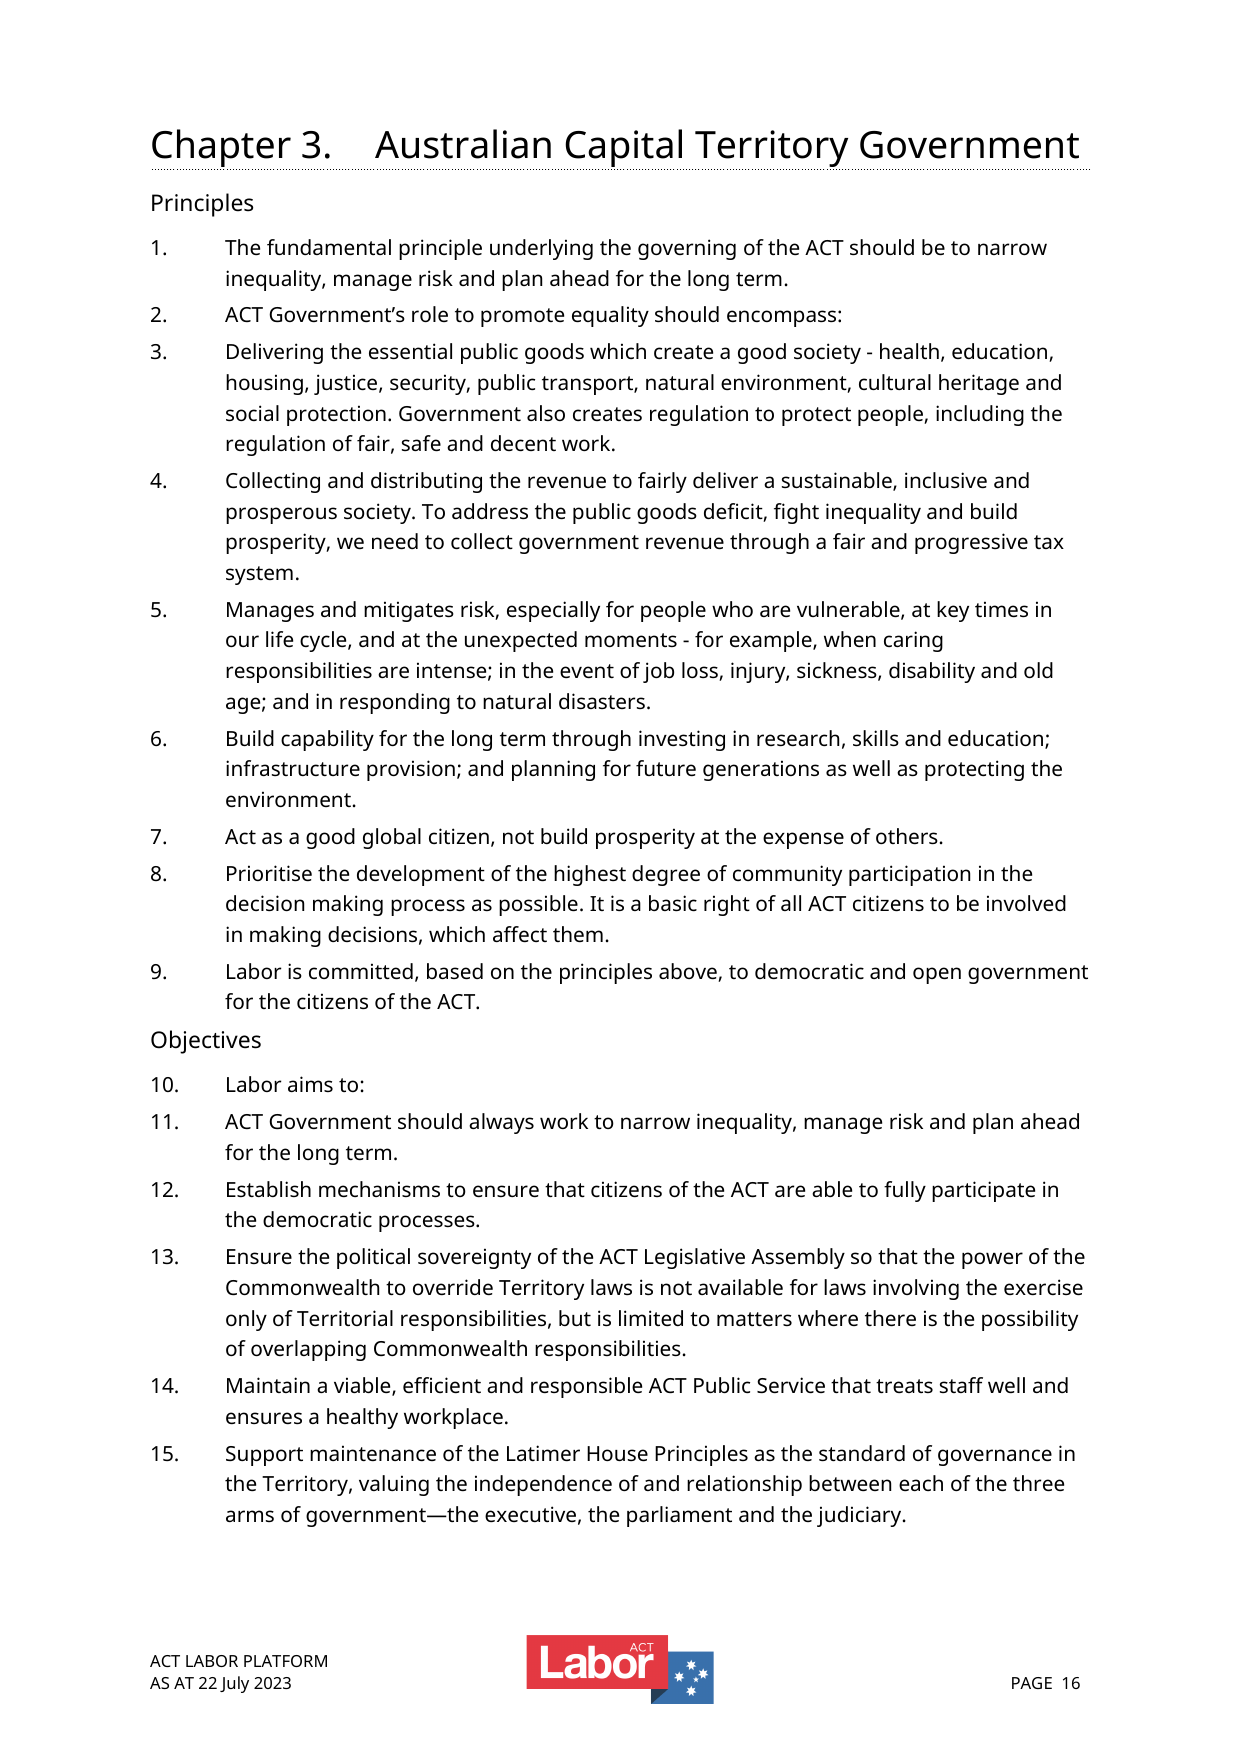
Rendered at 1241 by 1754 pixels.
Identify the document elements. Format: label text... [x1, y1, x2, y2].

text Collecting and distributing the revenue to fairly deliver a sustainable, inclusive and prosperous society. To address the public goods deficit, fight inequality and build prosperity, we need to collect government revenue through a fair and progressive tax system. [150, 466, 1090, 586]
text Delivering the essential public goods which create a good society - health, education, housing, justice, security, public transport, natural environment, cultural heritage and social protection. Government also creates regulation to protect people, including the regulation of fair, safe and decent work. [150, 337, 1090, 458]
text Objectives [150, 1024, 1090, 1056]
text Principles [150, 187, 1090, 218]
text Prioritise the development of the highest degree of community participation in the decision making process as possible. It is a basic right of all ACT citizens to be involved in making decisions, which affect them. [150, 859, 1090, 948]
text Manages and mitigates risk, especially for people who are vulnerable, at key times in our life cycle, and at the unexpected moments - for example, when caring responsibilities are intense; in the event of job loss, injury, sickness, disability and old age; and in responding to natural disasters. [150, 595, 1090, 715]
text Build capability for the long term through investing in research, skills and education; infrastructure provision; and planning for future generations as well as protecting the environment. [150, 724, 1090, 813]
text ACT Government’s role to promote equality should encompass: [150, 301, 1090, 329]
text ACT Government should always work to narrow inequality, manage risk and plan ahead for the long term. [150, 1107, 1090, 1166]
text Labor aims to: [150, 1071, 1090, 1099]
picture [526, 1635, 714, 1704]
text Support maintenance of the Latimer House Principles as the standard of governance in the Territory, valuing the independence of and relationship between each of the three arms of government—the executive, the parliament and the judiciary. [150, 1439, 1090, 1528]
text Act as a good global citizen, not build prosperity at the expense of others. [150, 822, 1090, 850]
text Maintain a viable, efficient and responsible ACT Public Service that treats staff well and ensures a healthy workplace. [150, 1371, 1090, 1430]
list The fundamental principle underlying the governing of the ACT should be to narrow inequality, manage risk and plan ahead for the long term. [150, 233, 1090, 292]
text Establish mechanisms to ensure that citizens of the ACT are able to fully participate in the democratic processes. [150, 1175, 1090, 1234]
text Ensure the political sovereignty of the ACT Legislative Assembly so that the power of the Commonwealth to override Territory laws is not available for laws involving the exercise only of Territorial responsibilities, but is limited to matters where there is the possibility of overlapping Commonwealth responsibilities. [150, 1242, 1090, 1363]
text Australian Capital Territory Government [150, 118, 1090, 170]
text Labor is committed, based on the principles above, to democratic and open government for the citizens of the ACT. [150, 957, 1090, 1016]
